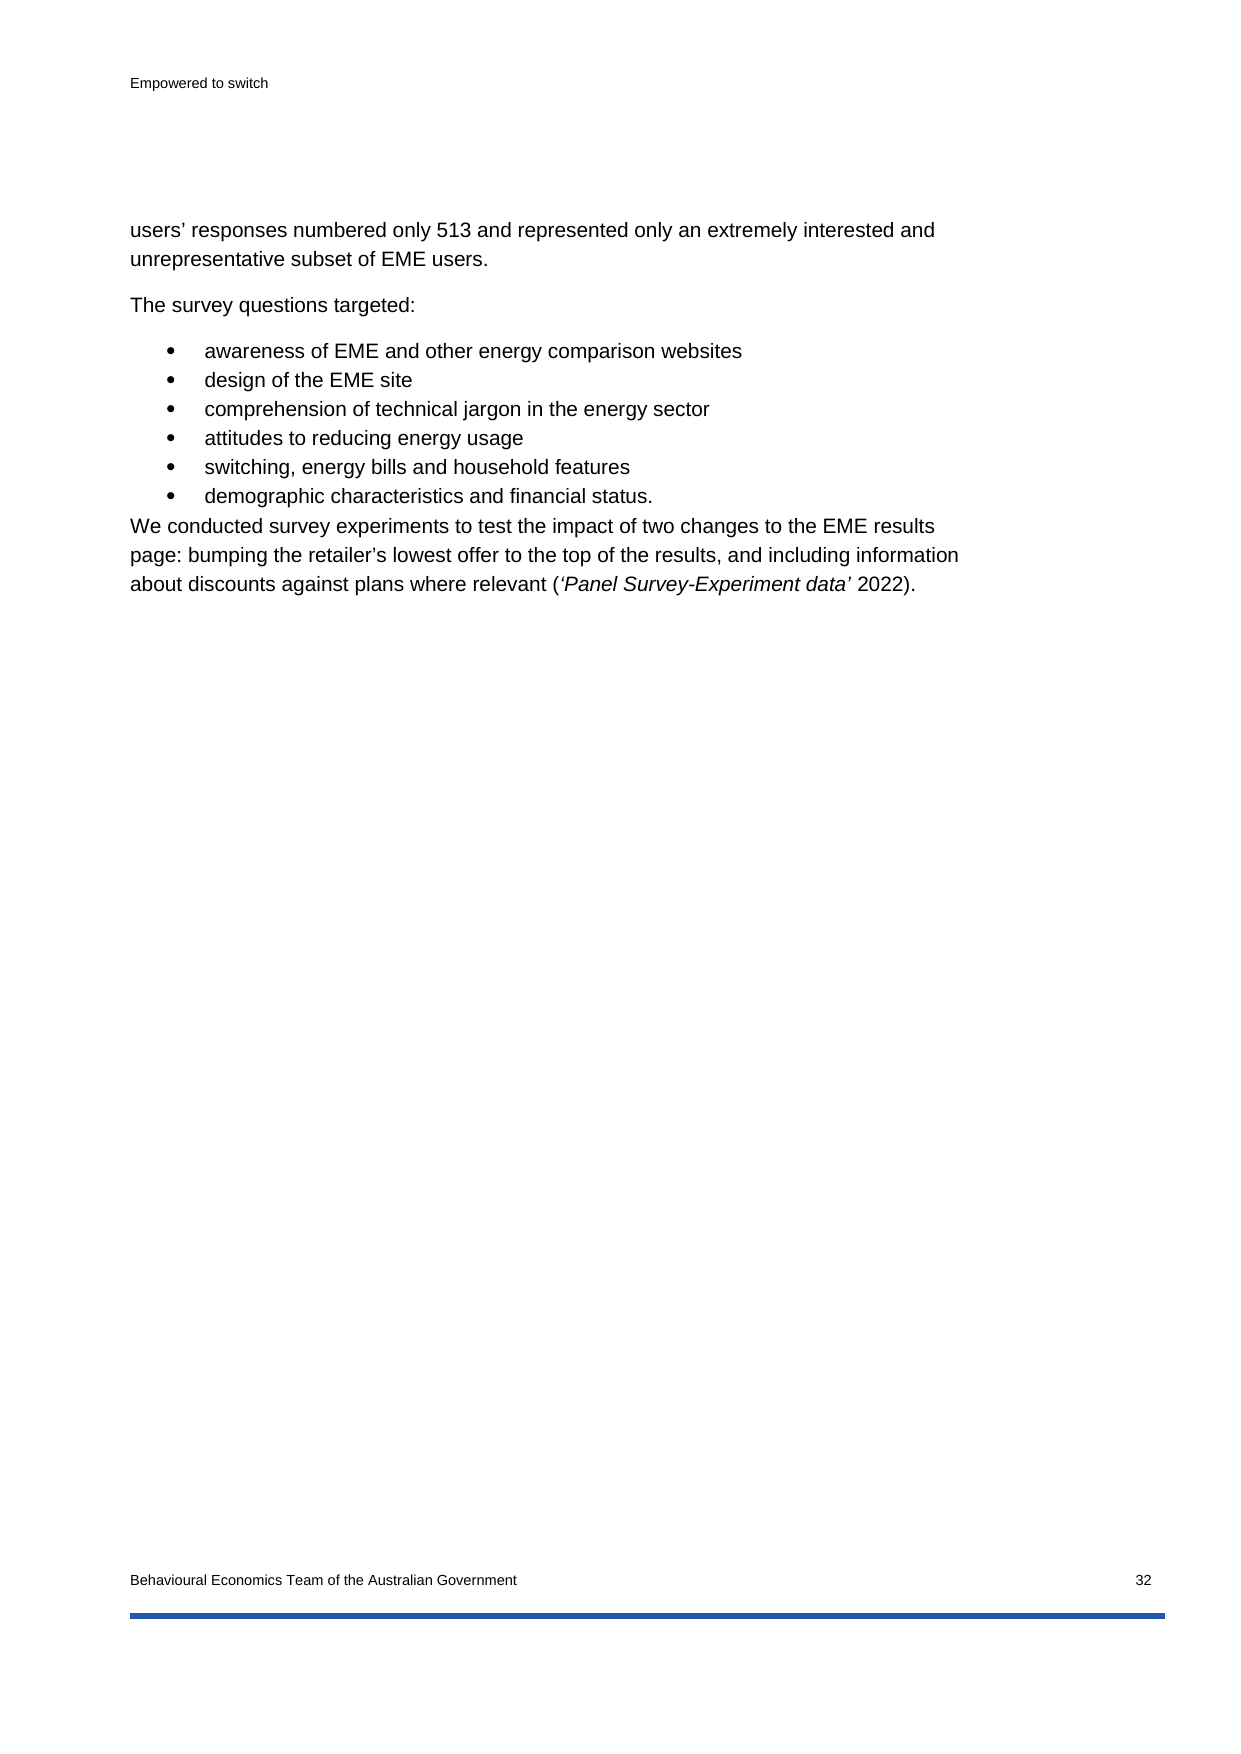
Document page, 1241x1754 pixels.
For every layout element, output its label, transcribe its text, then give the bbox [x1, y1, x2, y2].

text We conducted survey experiments to test the impact of two changes to the EME results page: bumping the retailer’s lowest offer to the top of the results, and including information about discounts against plans where relevant (‘Panel Survey-Experiment data’ 2022). [130, 508, 992, 596]
list comprehension of technical jargon in the energy sector [167, 392, 992, 421]
text The survey questions targeted: [130, 288, 992, 317]
list design of the EME site [167, 363, 992, 392]
list awareness of EME and other energy comparison websites [167, 333, 992, 363]
list attitudes to reducing energy usage [167, 421, 992, 450]
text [130, 213, 992, 271]
list demographic characteristics and financial status. [167, 479, 992, 508]
list switching, energy bills and household features [167, 450, 992, 479]
